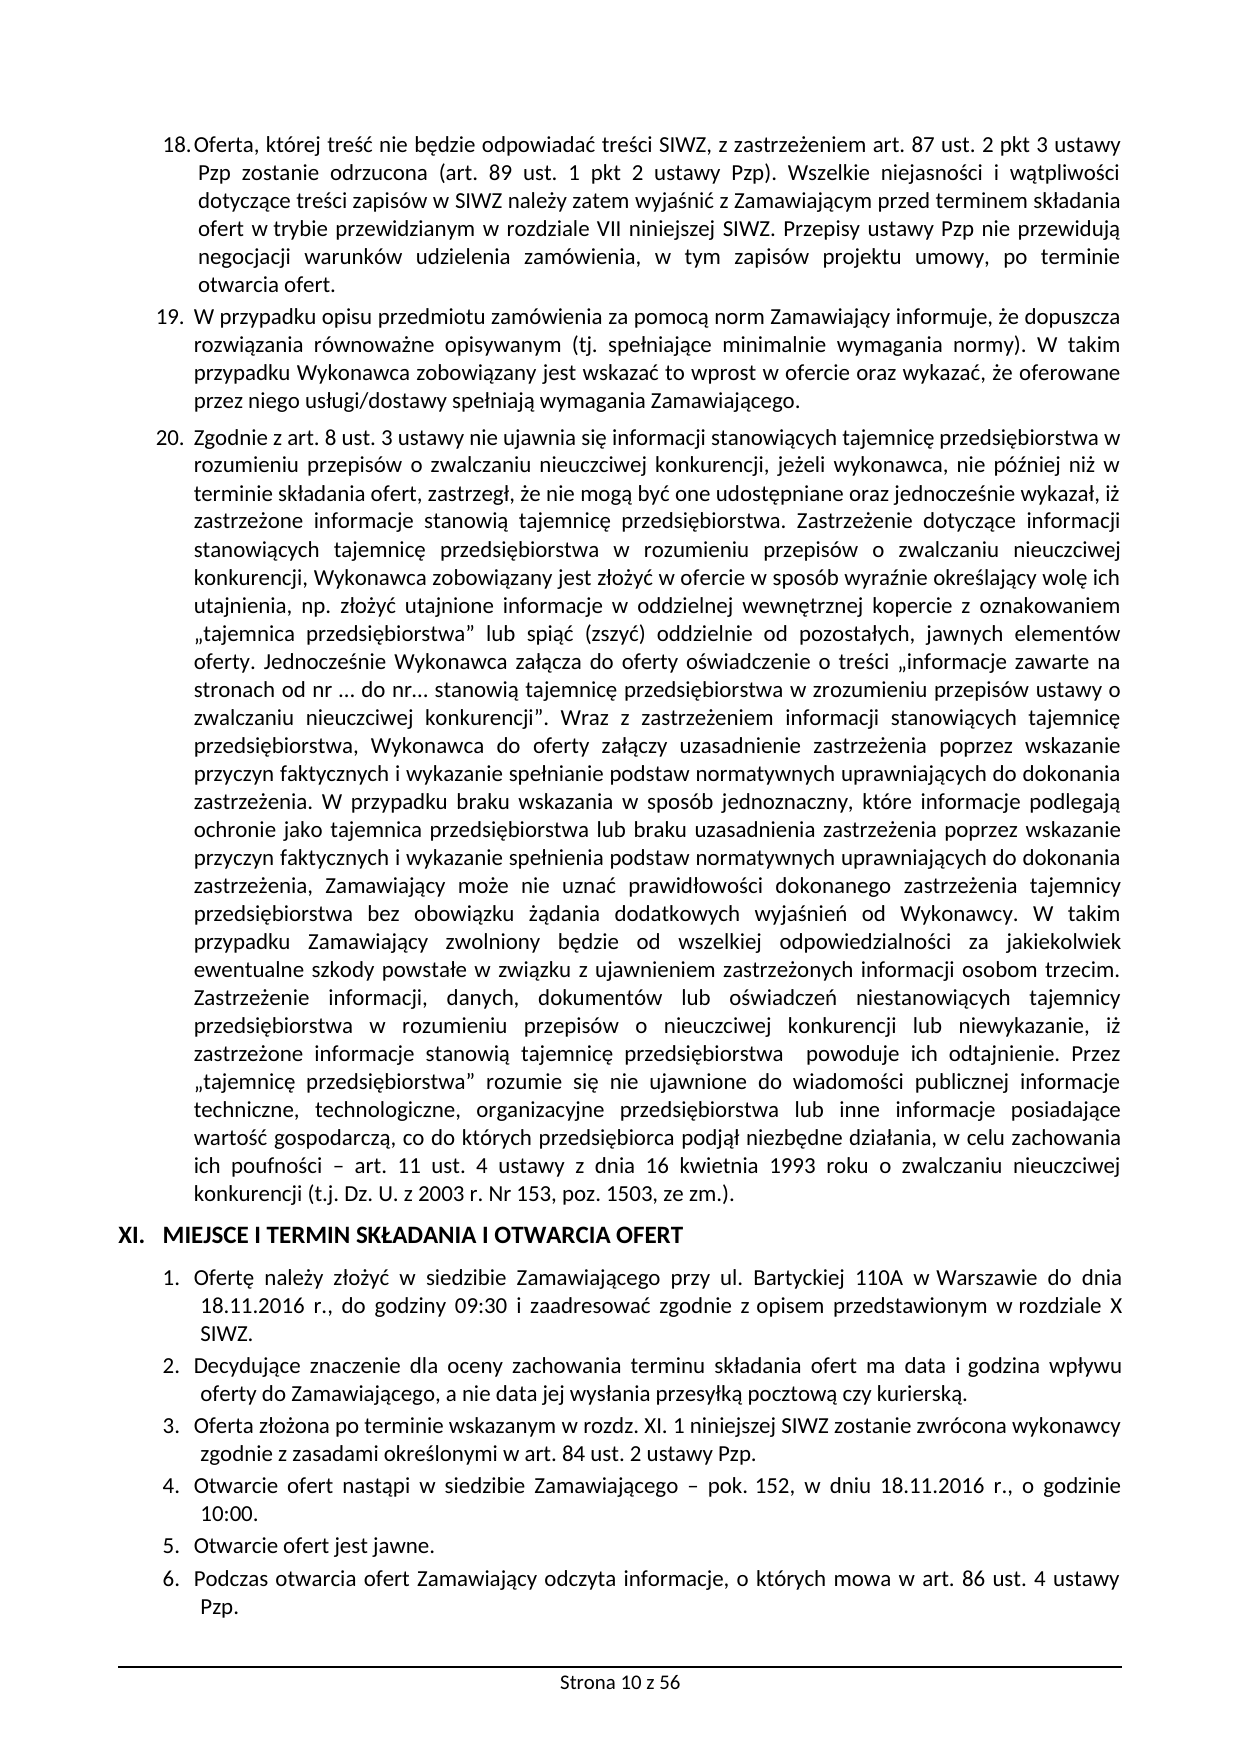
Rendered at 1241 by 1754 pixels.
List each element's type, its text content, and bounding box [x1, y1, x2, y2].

list Otwarcie ofert nastąpi w siedzibie Zamawiającego – pok. 152, w dniu 18.11.2016 r., o godzinie 10:00. [162, 1471, 1122, 1527]
list Ofertę należy złożyć w siedzibie Zamawiającego przy ul. Bartyckiej 110A w Warszawie do dnia 18.11.2016 r., do godziny 09:30 i zaadresować zgodnie z opisem przedstawionym w rozdziale X SIWZ. [162, 1263, 1122, 1347]
list Otwarcie ofert jest jawne. [162, 1532, 1122, 1559]
list W przypadku opisu przedmiotu zamówienia za pomocą norm Zamawiający informuje, że dopuszcza rozwiązania równoważne opisywanym (tj. spełniające minimalnie wymagania normy). W takim przypadku Wykonawca zobowiązany jest wskazać to wprost w ofercie oraz wykazać, że oferowane przez niego usługi/dostawy spełniają wymagania Zamawiającego. [156, 302, 1122, 414]
list Zgodnie z art. 8 ust. 3 ustawy nie ujawnia się informacji stanowiących tajemnicę przedsiębiorstwa w rozumieniu przepisów o zwalczaniu nieuczciwej konkurencji, jeżeli wykonawca, nie później niż w terminie składania ofert, zastrzegł, że nie mogą być one udostępniane oraz jednocześnie wykazał, iż zastrzeżone informacje stanowią tajemnicę przedsiębiorstwa. Zastrzeżenie dotyczące informacji stanowiących tajemnicę przedsiębiorstwa w rozumieniu przepisów o zwalczaniu nieuczciwej konkurencji, Wykonawca zobowiązany jest złożyć w ofercie w sposób wyraźnie określający wolę ich utajnienia, np. złożyć utajnione informacje w oddzielnej wewnętrznej kopercie z oznakowaniem „tajemnica przedsiębiorstwa” lub spiąć (zszyć) oddzielnie od pozostałych, jawnych elementów oferty. Jednocześnie Wykonawca załącza do oferty oświadczenie o treści „informacje zawarte na stronach od nr … do nr… stanowią tajemnicę przedsiębiorstwa w zrozumieniu przepisów ustawy o zwalczaniu nieuczciwej konkurencji”. Wraz z zastrzeżeniem informacji stanowiących tajemnicę przedsiębiorstwa, Wykonawca do oferty załączy uzasadnienie zastrzeżenia poprzez wskazanie przyczyn faktycznych i wykazanie spełnianie podstaw normatywnych uprawniających do dokonania zastrzeżenia. W przypadku braku wskazania w sposób jednoznaczny, które informacje podlegają ochronie jako tajemnica przedsiębiorstwa lub braku uzasadnienia zastrzeżenia poprzez wskazanie przyczyn faktycznych i wykazanie spełnienia podstaw normatywnych uprawniających do dokonania zastrzeżenia, Zamawiający może nie uznać prawidłowości dokonanego zastrzeżenia tajemnicy przedsiębiorstwa bez obowiązku żądania dodatkowych wyjaśnień od Wykonawcy. W takim przypadku Zamawiający zwolniony będzie od wszelkiej odpowiedzialności za jakiekolwiek ewentualne szkody powstałe w związku z ujawnieniem zastrzeżonych informacji osobom trzecim. Zastrzeżenie informacji, danych, dokumentów lub oświadczeń niestanowiących tajemnicy przedsiębiorstwa w rozumieniu przepisów o nieuczciwej konkurencji lub niewykazanie, iż zastrzeżone informacje stanowią tajemnicę przedsiębiorstwa powoduje ich odtajnienie. Przez „tajemnicę przedsiębiorstwa” rozumie się nie ujawnione do wiadomości publicznej informacje techniczne, technologiczne, organizacyjne przedsiębiorstwa lub inne informacje posiadające wartość gospodarczą, co do których przedsiębiorca podjął niezbędne działania, w celu zachowania ich poufności – art. 11 ust. 4 ustawy z dnia 16 kwietnia 1993 roku o zwalczaniu nieuczciwej konkurencji (t.j. Dz. U. z 2003 r. Nr 153, poz. 1503, ze zm.). [156, 423, 1122, 1207]
list Oferta złożona po terminie wskazanym w rozdz. XI. 1 niniejszej SIWZ zostanie zwrócona wykonawcy zgodnie z zasadami określonymi w art. 84 ust. 2 ustawy Pzp. [162, 1411, 1122, 1467]
list Oferta, której treść nie będzie odpowiadać treści SIWZ, z zastrzeżeniem art. 87 ust. 2 pkt 3 ustawy Pzp zostanie odrzucona (art. 89 ust. 1 pkt 2 ustawy Pzp). Wszelkie niejasności i wątpliwości dotyczące treści zapisów w SIWZ należy zatem wyjaśnić z Zamawiającym przed terminem składania ofert w trybie przewidzianym w rozdziale VII niniejszej SIWZ. Przepisy ustawy Pzp nie przewidują negocjacji warunków udzielenia zamówienia, w tym zapisów projektu umowy, po terminie otwarcia ofert. [162, 130, 1122, 298]
list Decydujące znaczenie dla oceny zachowania terminu składania ofert ma data i godzina wpływu oferty do Zamawiającego, a nie data jej wysłania przesyłką pocztową czy kurierską. [162, 1351, 1122, 1407]
list MIEJSCE I TERMIN SKŁADANIA I OTWARCIA OFERT [118, 1220, 1117, 1250]
list Podczas otwarcia ofert Zamawiający odczyta informacje, o których mowa w art. 86 ust. 4 ustawy Pzp. [162, 1564, 1122, 1620]
